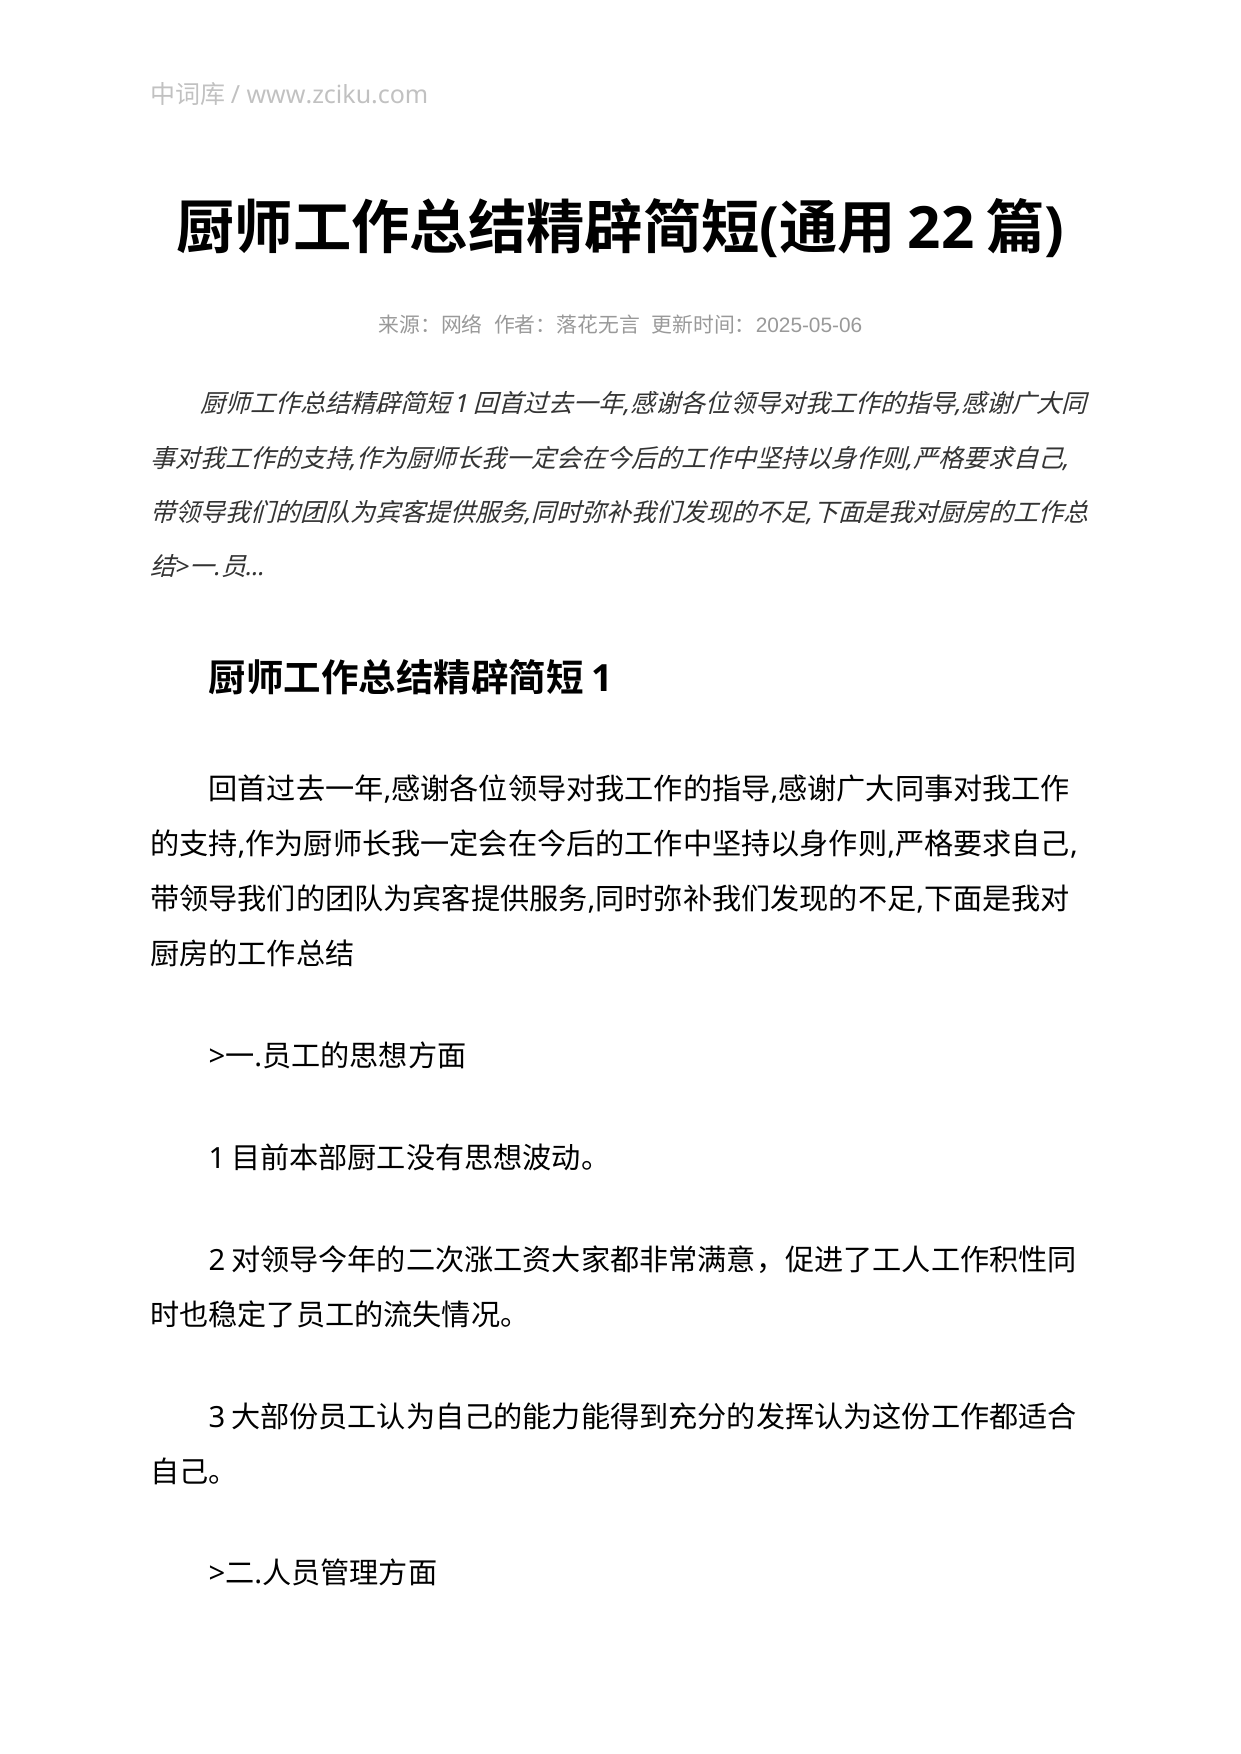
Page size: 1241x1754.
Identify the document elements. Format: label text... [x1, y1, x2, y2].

text >二.人员管理方面 [150, 1550, 1090, 1592]
text 来源：网络 作者：落花无言 更新时间：2025-05-06 [150, 313, 1090, 337]
text 2对领导今年的二次涨工资大家都非常满意，促进了工人工作积性同时也稳定了员工的流失情况。 [150, 1236, 1090, 1334]
text 1目前本部厨工没有思想波动。 [150, 1134, 1090, 1177]
text 厨师工作总结精辟简短1回首过去一年,感谢各位领导对我工作的指导,感谢广大同事对我工作的支持,作为厨师长我一定会在今后的工作中坚持以身作则,严格要求自己,带领导我们的团队为宾客提供服务,同时弥补我们发现的不足,下面是我对厨房的工作总结>一.员... [150, 384, 1090, 583]
text 回首过去一年,感谢各位领导对我工作的指导,感谢广大同事对我工作的支持,作为厨师长我一定会在今后的工作中坚持以身作则,严格要求自己,带领导我们的团队为宾客提供服务,同时弥补我们发现的不足,下面是我对厨房的工作总结 [150, 766, 1090, 973]
text 3大部份员工认为自己的能力能得到充分的发挥认为这份工作都适合自己。 [150, 1393, 1090, 1491]
text >一.员工的思想方面 [150, 1032, 1090, 1075]
text 厨师工作总结精辟简短1 [150, 648, 1090, 703]
subtitle 厨师工作总结精辟简短(通用22篇) [150, 181, 1090, 266]
